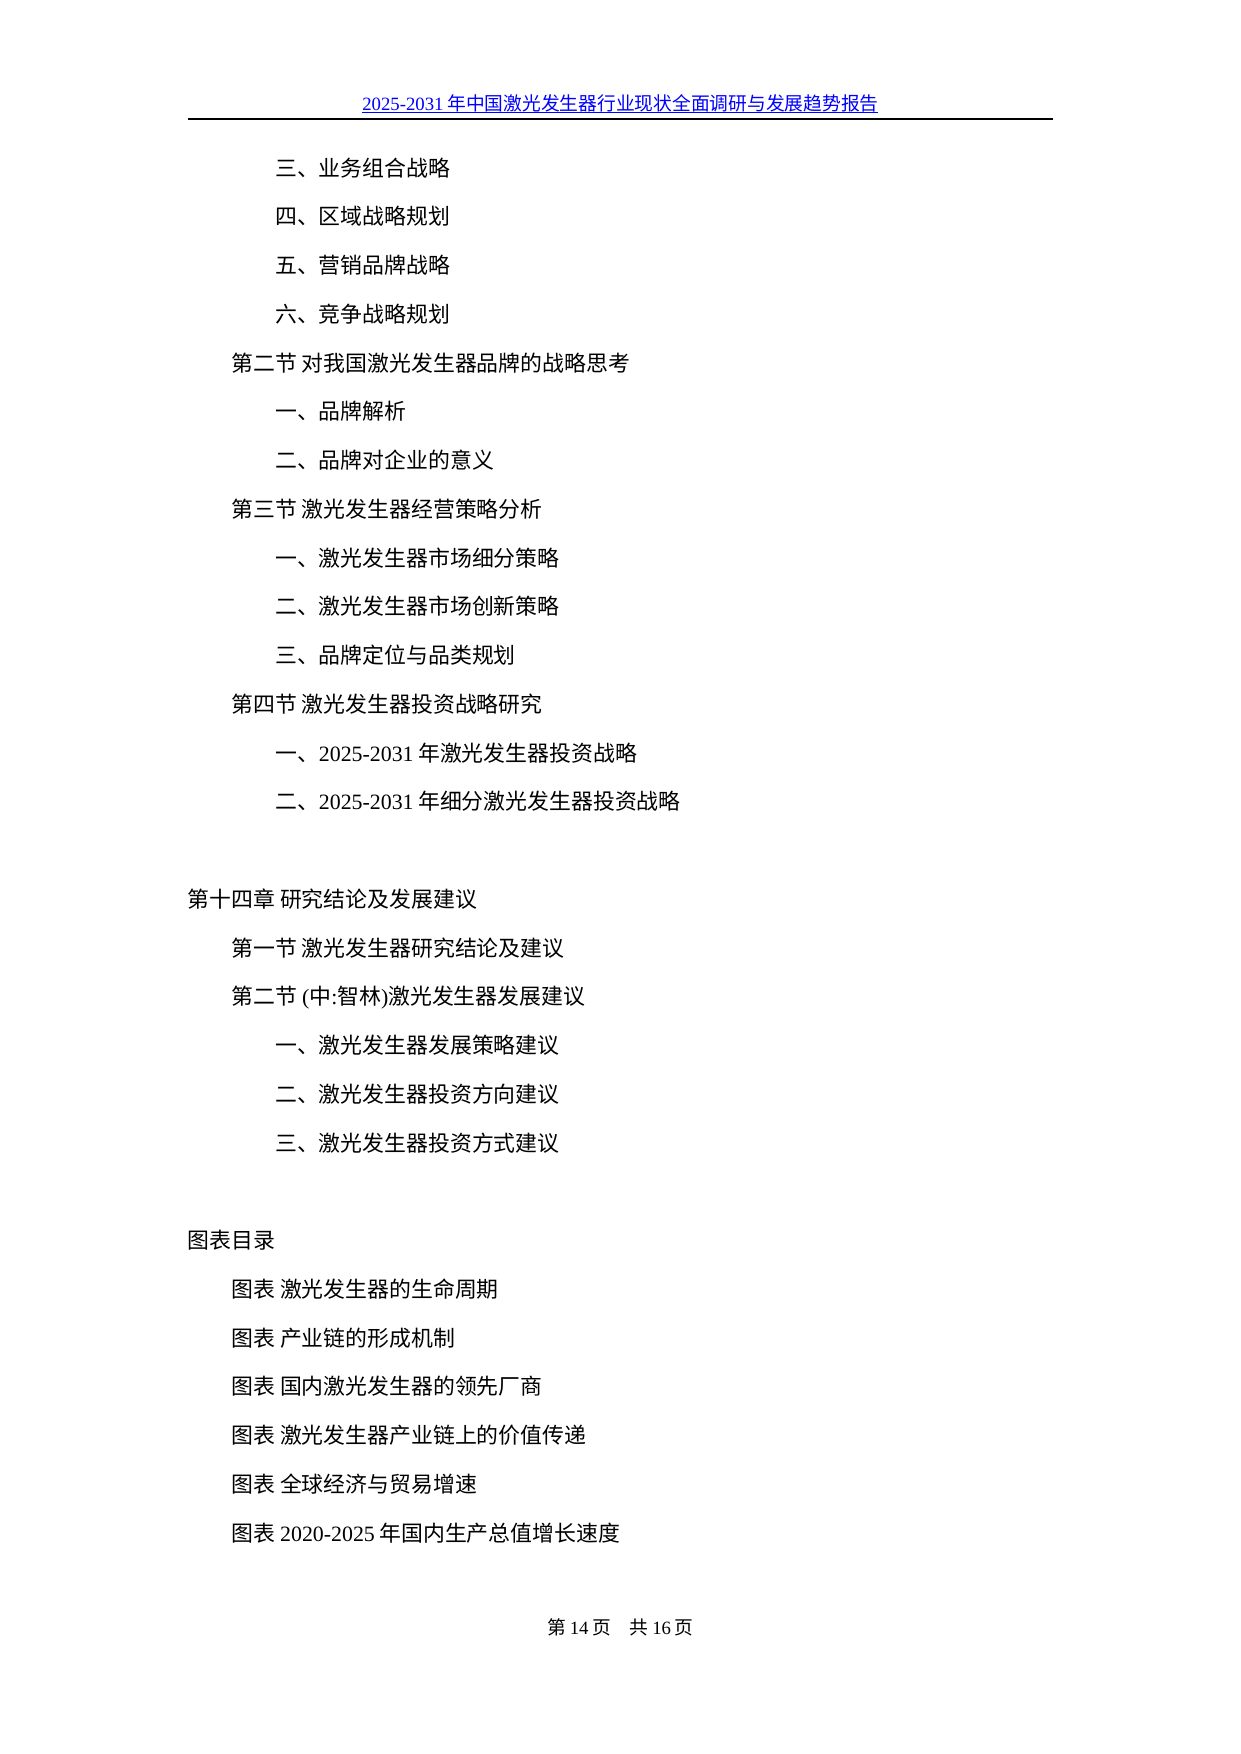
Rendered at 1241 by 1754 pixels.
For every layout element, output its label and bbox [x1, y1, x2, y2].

text [187, 150, 1053, 1548]
